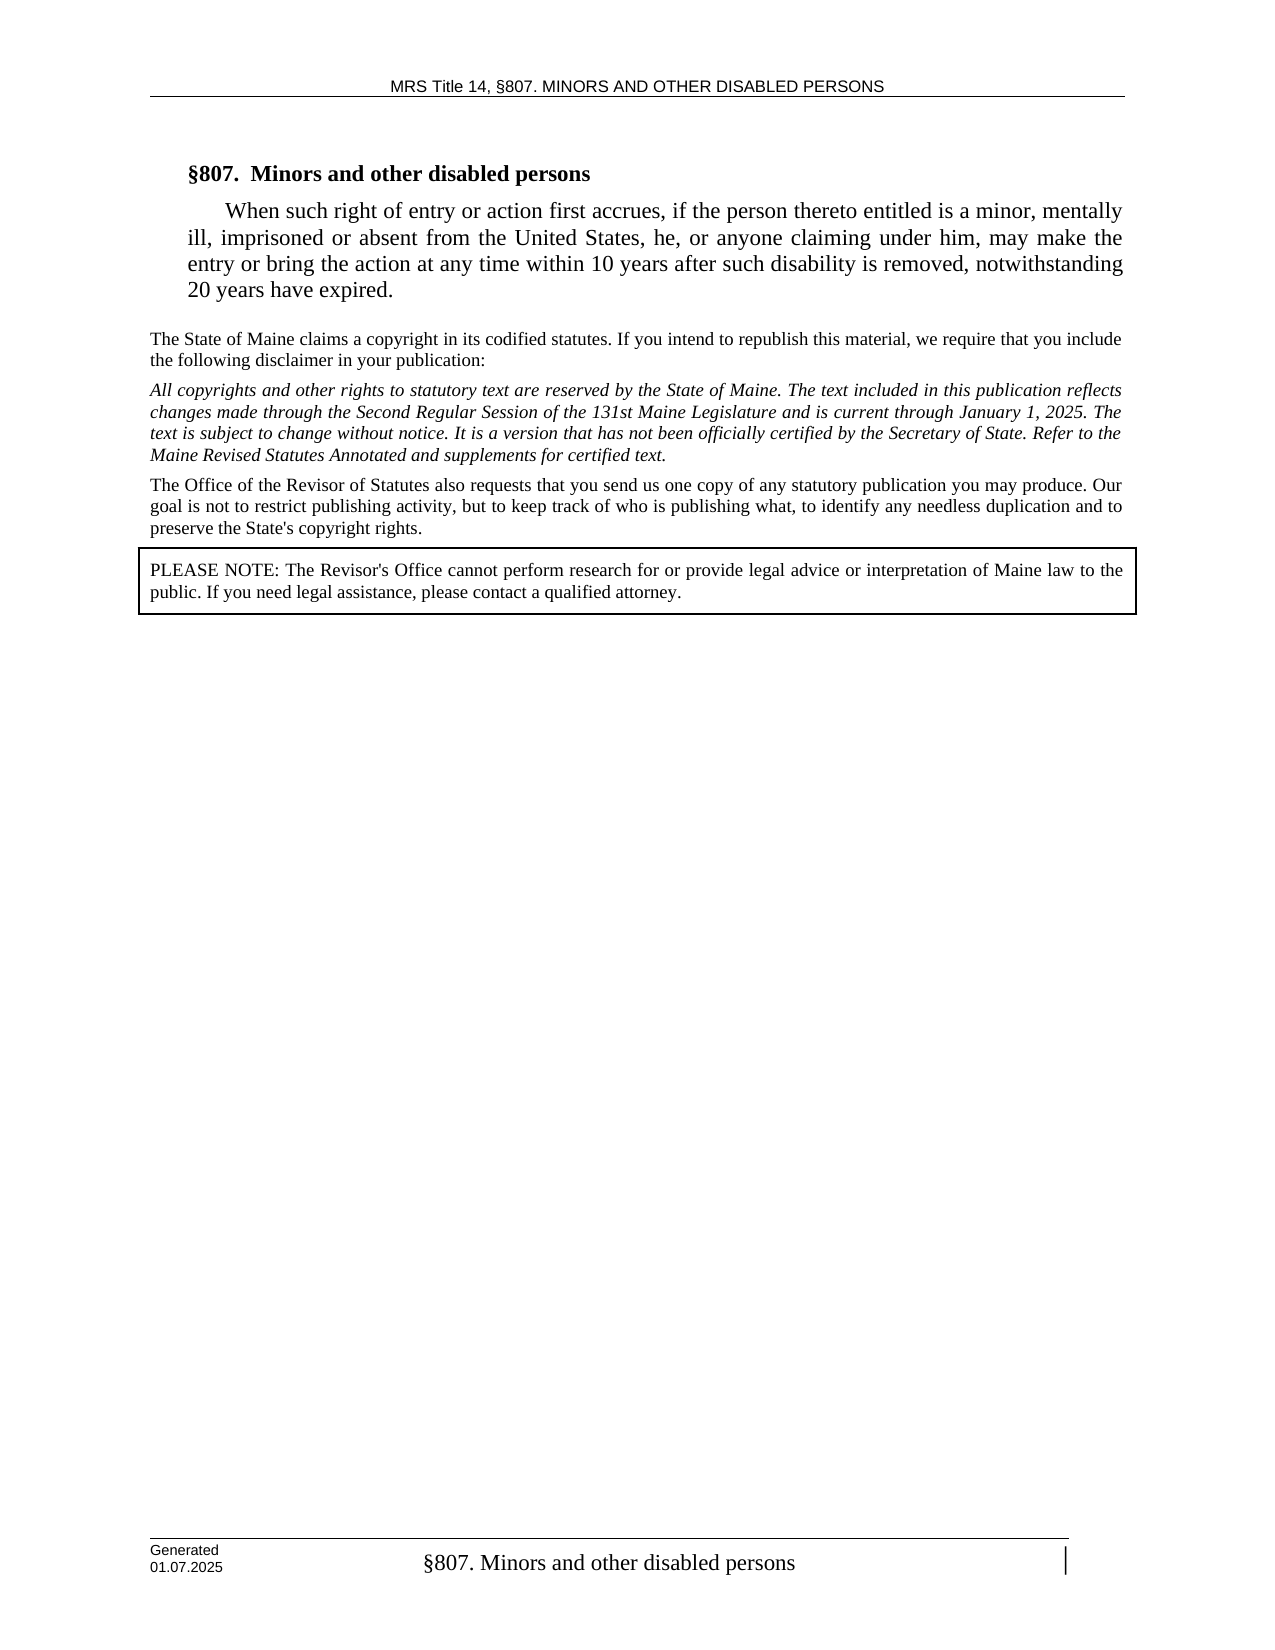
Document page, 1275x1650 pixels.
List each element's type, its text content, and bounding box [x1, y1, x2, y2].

text The State of Maine claims a copyright in its codified statutes. If you intend to republish this material, we require that you include the following disclaimer in your publication: [150, 328, 1125, 371]
text §807. Minors and other disabled persons [187, 160, 1125, 187]
text All copyrights and other rights to statutory text are reserved by the State of Maine. The text included in this publication reflects changes made through the Second Regular Session of the 131st Maine Legislature and is current through January 1, 2025 . The text is subject to change without notice. It is a version that has not been officially certified by the Secretary of State. Refer to the Maine Revised Statutes Annotated and supplements for certified text. [150, 379, 1125, 465]
text The Office of the Revisor of Statutes also requests that you send us one copy of any statutory publication you may produce. Our goal is not to restrict publishing activity, but to keep track of who is publishing what, to identify any needless duplication and to preserve the State's copyright rights. [150, 474, 1125, 538]
text PLEASE NOTE: The Revisor's Office cannot perform research for or provide legal advice or interpretation of Maine law to the public. If you need legal assistance, please contact a qualified attorney. [140, 549, 1135, 613]
text When such right of entry or action first accrues, if the person thereto entitled is a minor, mentally ill, imprisoned or absent from the United States, he, or anyone claiming under him, may make the entry or bring the action at any time within 10 years after such disability is removed, notwithstanding 20 years have expired. [187, 197, 1125, 303]
